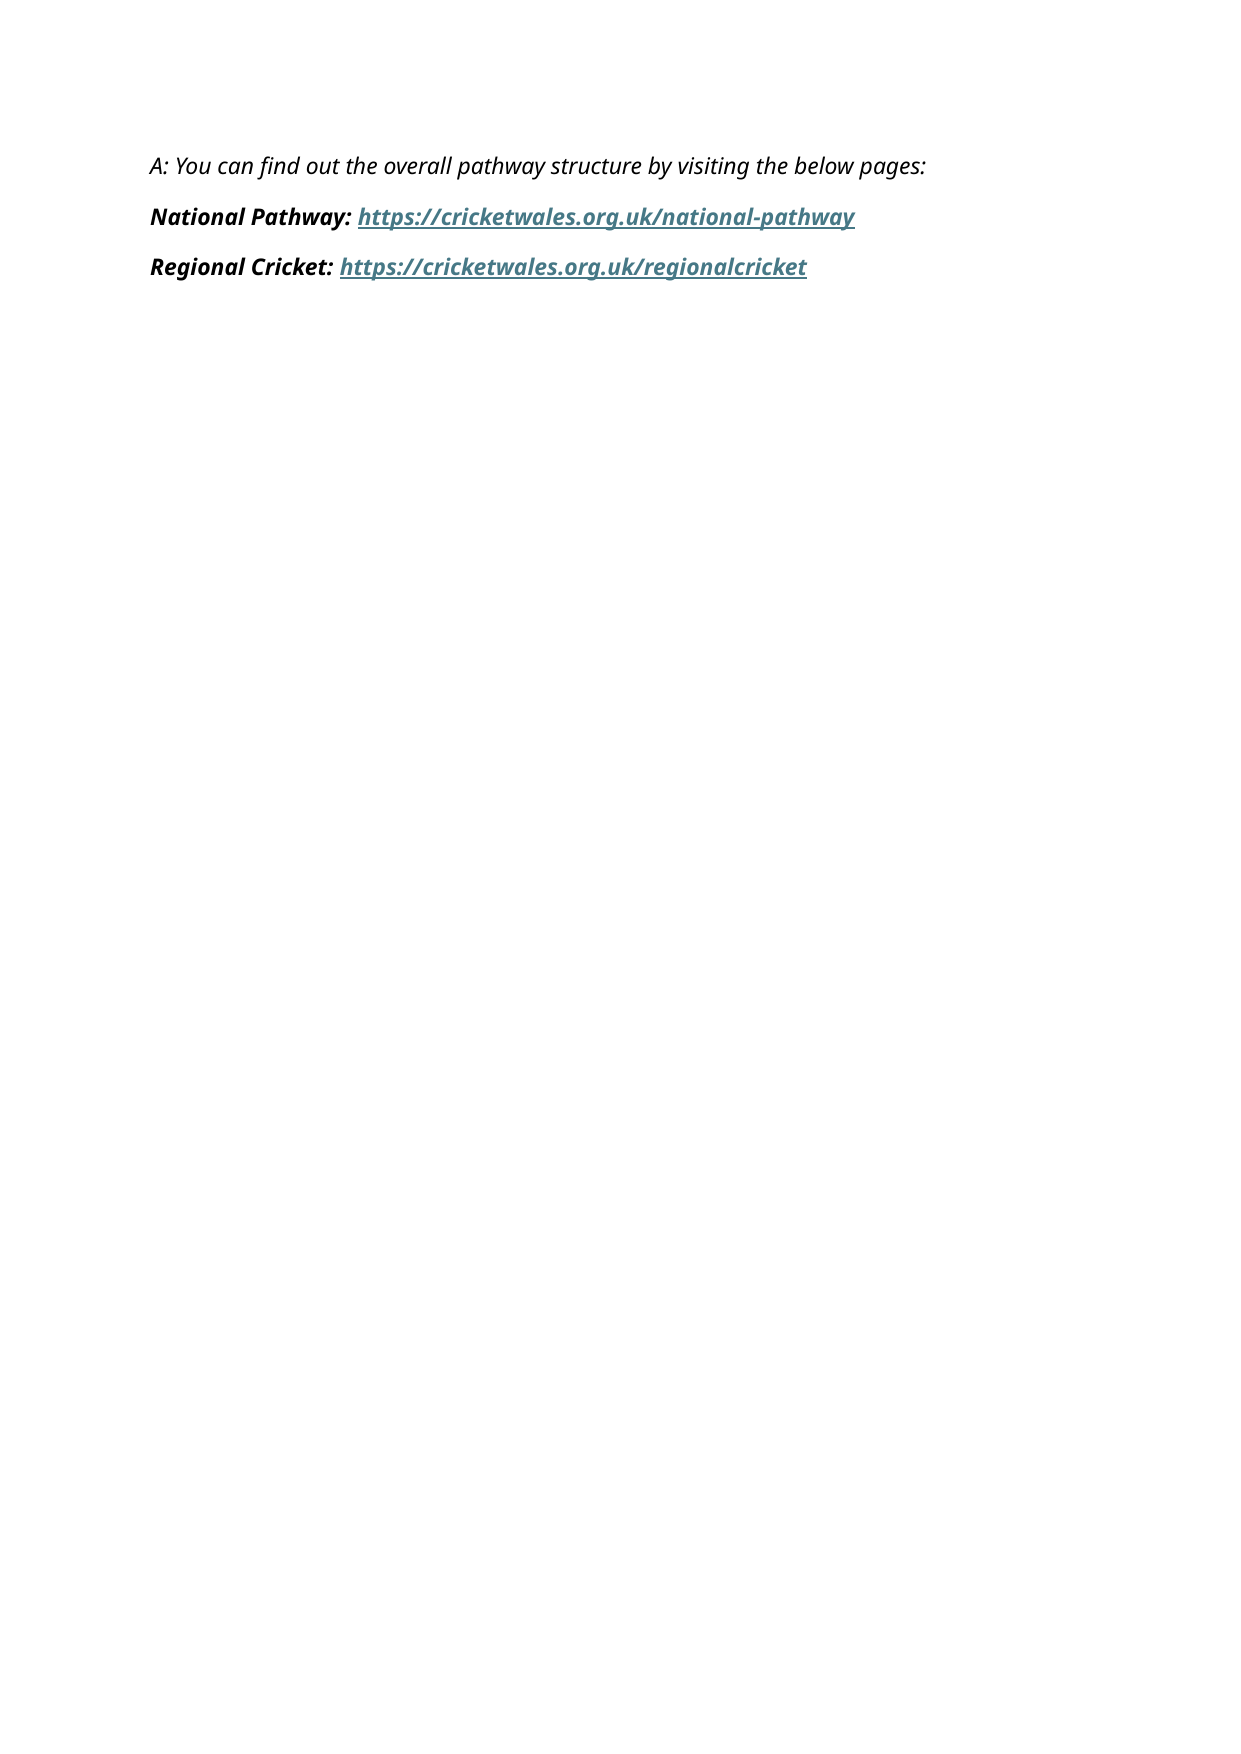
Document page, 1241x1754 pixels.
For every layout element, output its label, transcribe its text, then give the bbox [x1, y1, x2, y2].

text National Pathway: https://cricketwales.org.uk/national-pathway [150, 200, 1090, 232]
text A: You can find out the overall pathway structure by visiting the below pages: [150, 150, 1090, 181]
text Regional Cricket: https://cricketwales.org.uk/regionalcricket [150, 251, 1090, 282]
